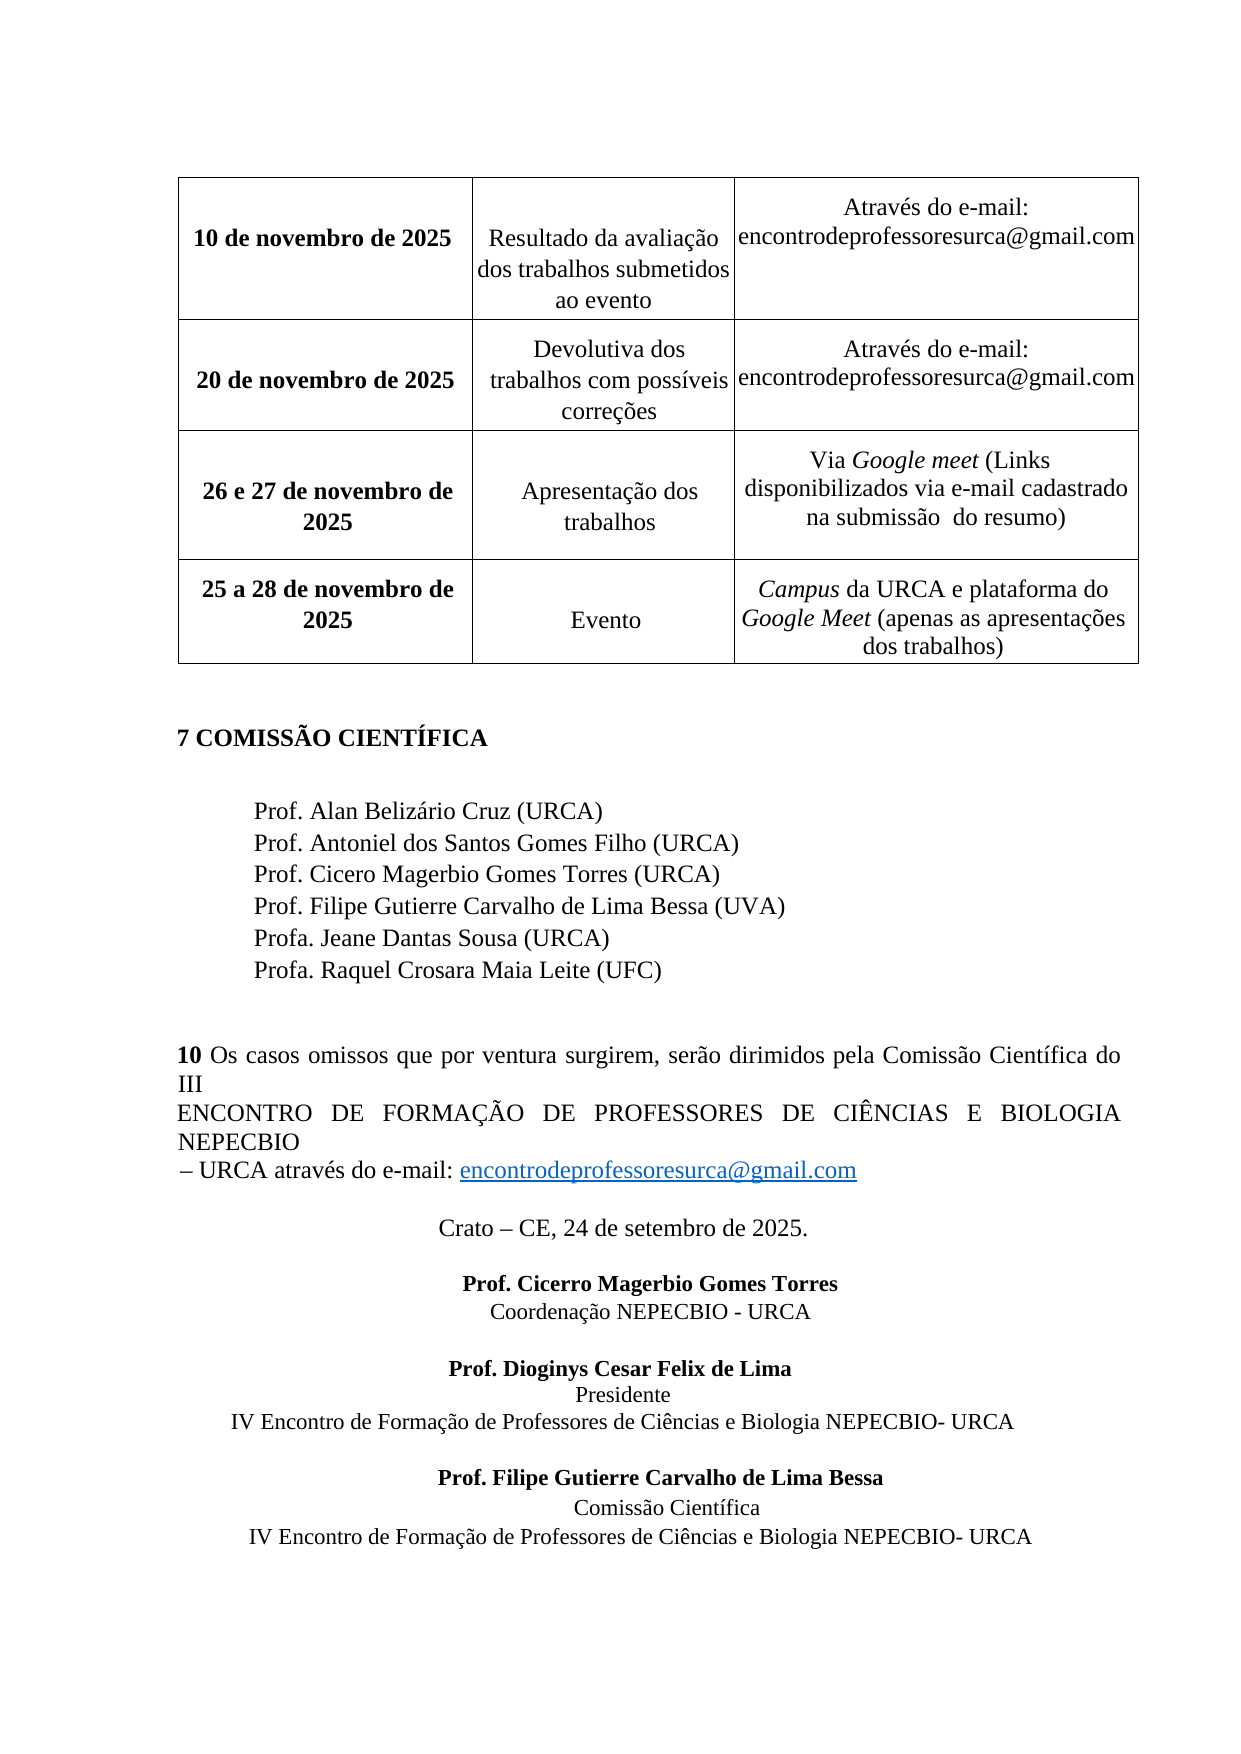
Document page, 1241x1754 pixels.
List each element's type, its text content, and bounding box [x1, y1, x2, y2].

table_cell Resultado da avaliação dos trabalhos submetidos ao evento [473, 178, 734, 318]
text – URCA através do e-mail: encontrodeprofessoresurca@gmail.com [180, 1155, 1122, 1184]
text Profa. Raquel Crosara Maia Leite (UFC) [254, 955, 1122, 984]
text Crato – CE, 24 de setembro de 2025. [177, 1213, 1069, 1242]
text Prof. Alan Belizário Cruz (URCA) [254, 796, 1122, 824]
text Prof. Filipe Gutierre Carvalho de Lima Bessa [199, 1464, 1122, 1490]
text IV Encontro de Formação de Professores de Ciências e Biologia NEPECBIO- URCA [177, 1523, 1104, 1550]
text Prof. Antoniel dos Santos Gomes Filho (URCA) [254, 828, 1122, 856]
text 10 Os casos omissos que por ventura surgirem, serão dirimidos pela Comissão Científica do III [177, 1040, 1122, 1098]
table_cell Campus da URCA e plataforma do Google Meet (apenas as apresentações dos trabalhos) [735, 560, 1138, 663]
table_cell 10 de novembro de 2025 [179, 178, 472, 318]
text Comissão Científica [212, 1493, 1122, 1520]
table_cell 20 de novembro de 2025 [179, 320, 472, 429]
subtitle Prof. Dioginys Cesar Felix de Lima [177, 1355, 1063, 1381]
text Prof. Cicerro Magerbio Gomes Torres [179, 1270, 1122, 1296]
table_cell Evento [473, 560, 734, 663]
subtitle COMISSÃO CIENTÍFICA [177, 723, 1120, 752]
table_cell 26 e 27 de novembro de 2025 [179, 431, 472, 559]
text Profa. Jeane Dantas Sousa (URCA) [254, 923, 1122, 952]
text Presidente [177, 1381, 1069, 1408]
text Coordenação NEPECBIO - URCA [179, 1298, 1122, 1324]
table_cell Via Google meet (Links disponibilizados via e-mail cadastrado na submissão do resumo) [735, 431, 1138, 559]
text Prof. Cicero Magerbio Gomes Torres (URCA) [254, 859, 1122, 888]
text ENCONTRO DE FORMAÇÃO DE PROFESSORES DE CIÊNCIAS E BIOLOGIA NEPECBIO [177, 1098, 1122, 1155]
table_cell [735, 320, 1138, 429]
table_cell 25 a 28 de novembro de 2025 [179, 560, 472, 663]
table_cell Devolutiva dos trabalhos com possíveis correções [473, 320, 734, 429]
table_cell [735, 178, 1138, 318]
table_cell Apresentação dos trabalhos [473, 431, 734, 559]
text IV Encontro de Formação de Professores de Ciências e Biologia NEPECBIO- URCA [177, 1408, 1069, 1434]
text Prof. Filipe Gutierre Carvalho de Lima Bessa (UVA) [254, 891, 1122, 920]
